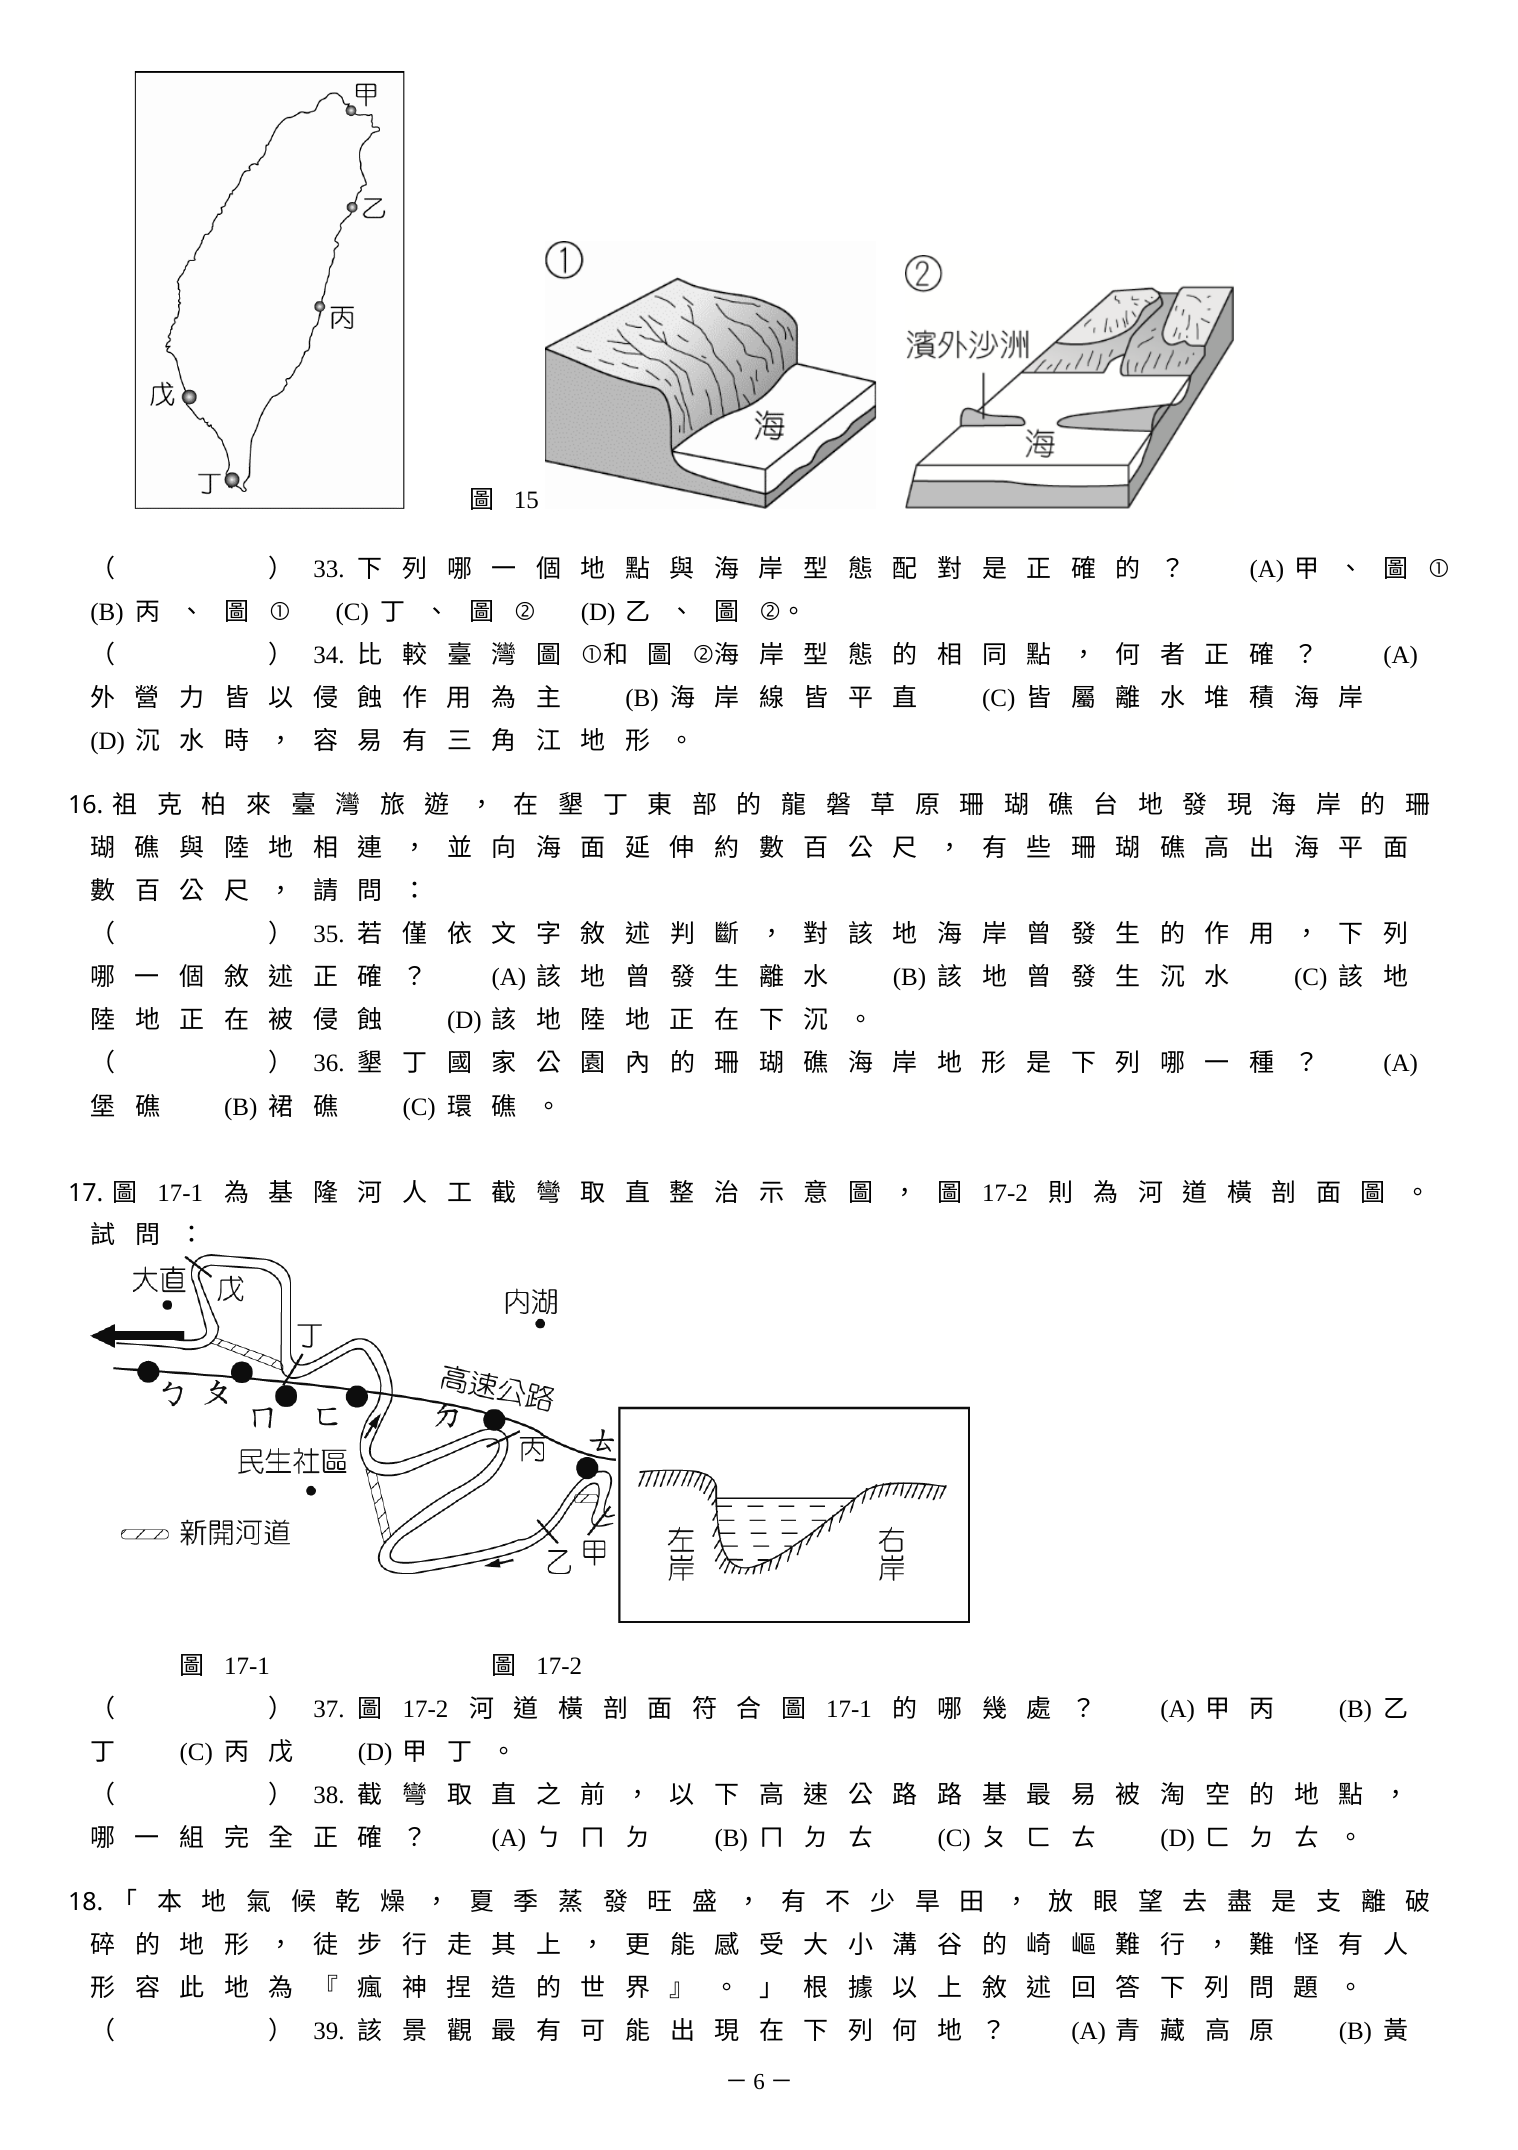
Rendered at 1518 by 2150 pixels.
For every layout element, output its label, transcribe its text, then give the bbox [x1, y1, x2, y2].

picture [905, 255, 1234, 509]
picture [90, 1254, 970, 1623]
text 16. 祖克柏來臺灣旅遊，在墾丁東部的龍磐草原珊瑚礁台地發現海岸的珊瑚礁與陸地相連，並向海面延伸約數百公尺，有些珊瑚礁高出海平面數百公尺，請問： （ ）35.若僅依文字敘述判斷，對該地海岸曾發生的作用，下列哪一個敘述正確？ (A)該地曾發生離水 (B)該地曾發生沉水 (C)該地陸地正在被侵蝕 (D)該地陸地正在下沉。 （ ）36.墾丁國家公園內的珊瑚礁海岸地形是下列哪一種？ (A)堡礁 (B)裙礁 (C)環礁。 [68, 781, 1450, 1169]
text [68, 72, 1450, 760]
picture [134, 71, 405, 509]
picture [545, 241, 877, 509]
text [68, 1878, 1450, 2051]
